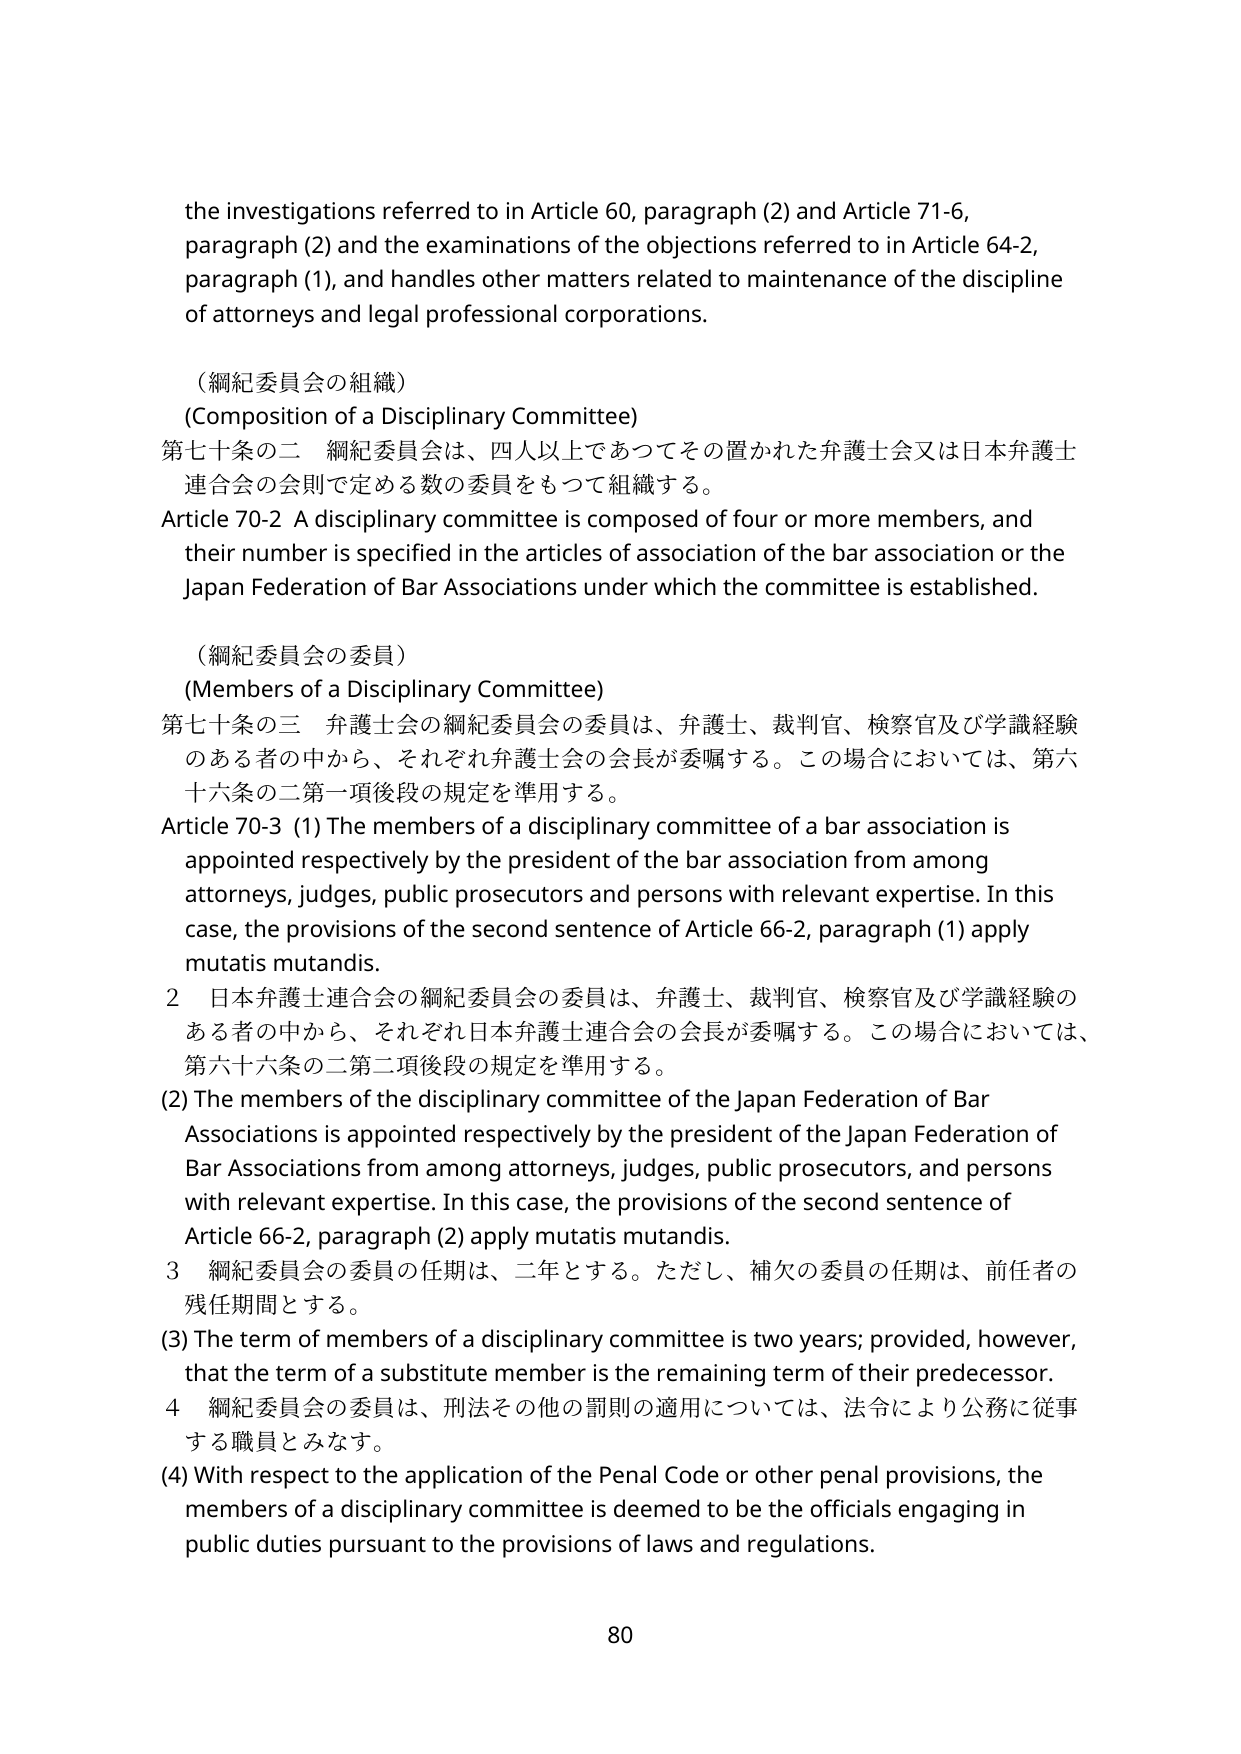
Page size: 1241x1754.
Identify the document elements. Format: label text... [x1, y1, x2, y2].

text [161, 194, 1079, 330]
text ４ 綱紀委員会の委員は、刑法その他の罰則の適用については、法令により公務に従事する職員とみなす。 [161, 1389, 1079, 1458]
text ２ 日本弁護士連合会の綱紀委員会の委員は、弁護士、裁判官、検察官及び学識経験のある者の中から、それぞれ日本弁護士連合会の会長が委嘱する。この場合においては、第六十六条の二第二項後段の規定を準用する。 [161, 979, 1079, 1082]
text (2) The members of the disciplinary committee of the Japan Federation of Bar Associations is appointed respectively by the president of the Japan Federation of Bar Associations from among attorneys, judges, public prosecutors, and persons with relevant expertise. In this case, the provisions of the second sentence of Article 66-2, paragraph (2) apply mutatis mutandis. [161, 1082, 1079, 1253]
text ３ 綱紀委員会の委員の任期は、二年とする。ただし、補欠の委員の任期は、前任者の残任期間とする。 [161, 1253, 1079, 1321]
text Article 70-3 (1) The members of a disciplinary committee of a bar association is appointed respectively by the president of the bar association from among attorneys, judges, public prosecutors and persons with relevant expertise. In this case, the provisions of the second sentence of Article 66-2, paragraph (1) apply mutatis mutandis. [161, 809, 1079, 979]
text （綱紀委員会の組織） [184, 364, 1079, 399]
text (3) The term of members of a disciplinary committee is two years; provided, however, that the term of a substitute member is the remaining term of their predecessor. [161, 1321, 1079, 1389]
text （綱紀委員会の委員） [184, 638, 1079, 672]
text (Composition of a Disciplinary Committee) [184, 399, 1079, 433]
text (Members of a Disciplinary Committee) [184, 672, 1079, 706]
text (4) With respect to the application of the Penal Code or other penal provisions, the members of a disciplinary committee is deemed to be the officials engaging in public duties pursuant to the provisions of laws and regulations. [161, 1458, 1079, 1560]
text 第七十条の三 弁護士会の綱紀委員会の委員は、弁護士、裁判官、検察官及び学識経験のある者の中から、それぞれ弁護士会の会長が委嘱する。この場合においては、第六十六条の二第一項後段の規定を準用する。 [161, 706, 1079, 809]
text Article 70-2 A disciplinary committee is composed of four or more members, and their number is specified in the articles of association of the bar association or the Japan Federation of Bar Associations under which the committee is established. [161, 501, 1079, 604]
text 第七十条の二 綱紀委員会は、四人以上であつてその置かれた弁護士会又は日本弁護士連合会の会則で定める数の委員をもつて組織する。 [161, 433, 1079, 501]
